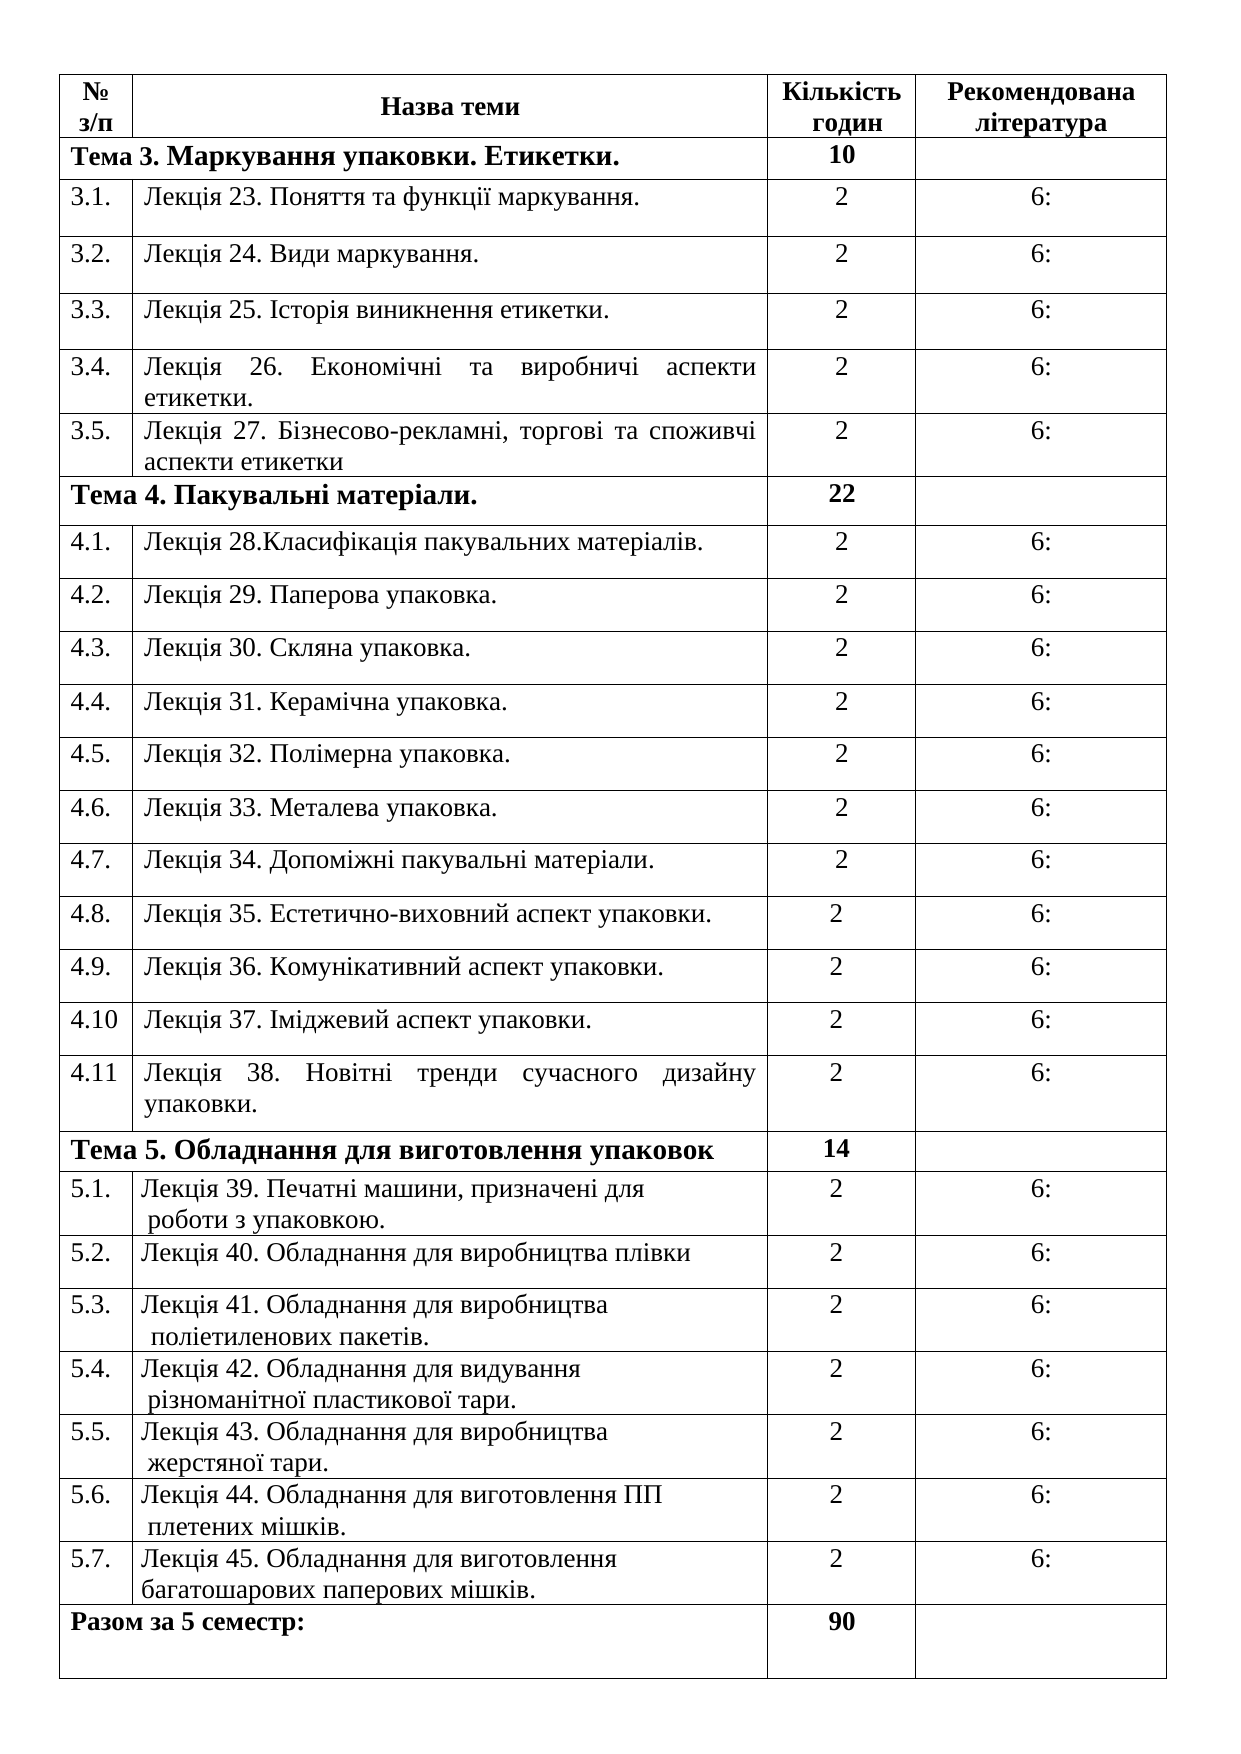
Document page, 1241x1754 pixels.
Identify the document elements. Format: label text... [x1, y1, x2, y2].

table_cell 2 [768, 1542, 915, 1604]
table_cell Лекція 43. Обладнання для виробництва жерстяної тари. [133, 1415, 767, 1478]
table_cell Кількість годин [768, 75, 915, 137]
table_cell 2 [768, 632, 915, 683]
table_cell Лекція 28.Класифікація пакувальних матеріалів. [133, 526, 767, 577]
table_cell 2 [768, 1289, 915, 1351]
table_cell Тема 5. Обладнання для виготовлення упаковок [60, 1132, 767, 1171]
table_cell 6: [916, 1542, 1166, 1604]
table_cell 6: [916, 1479, 1166, 1541]
table_cell 6: [916, 632, 1166, 683]
table_cell Лекція 25. Історія виникнення етикетки. [133, 294, 767, 349]
table_cell Лекція 39. Печатні машини, призначені для роботи з упаковкою. [133, 1172, 767, 1234]
table_cell 2 [768, 294, 915, 349]
table_cell Лекція 33. Металева упаковка. [133, 791, 767, 843]
table_cell 3.1. [60, 180, 132, 236]
table_cell 5.3. [60, 1289, 132, 1351]
table_cell 6: [916, 1172, 1166, 1234]
table_cell 6: [916, 844, 1166, 896]
table_cell 4.3. [60, 632, 132, 683]
table_cell Лекція 45. Обладнання для виготовлення багатошарових паперових мішків. [133, 1542, 767, 1604]
table_cell 4.4. [60, 685, 132, 737]
table_cell 6: [916, 526, 1166, 577]
table_cell 6: [916, 1289, 1166, 1351]
table_cell 4.5. [60, 738, 132, 789]
table_cell Лекція 38. Новітні тренди сучасного дизайну упаковки. [133, 1056, 767, 1131]
table_cell Лекція 30. Скляна упаковка. [133, 632, 767, 683]
table_cell 2 [768, 237, 915, 292]
table_cell 2 [768, 1479, 915, 1541]
table_cell [916, 138, 1166, 179]
table_cell Лекція 36. Комунікативний аспект упаковки. [133, 950, 767, 1002]
table_cell 3.4. [60, 350, 132, 413]
table_cell 2 [768, 1172, 915, 1234]
table_cell 6: [916, 738, 1166, 789]
table_cell Лекція 42. Обладнання для видування різноманітної пластикової тари. [133, 1352, 767, 1414]
table_cell 6: [916, 791, 1166, 843]
table_cell Тема 3. Маркування упаковки. Етикетки. [60, 138, 767, 179]
table_cell 5.6. [60, 1479, 132, 1541]
table_cell 2 [768, 180, 915, 236]
table_cell 90 [768, 1605, 915, 1677]
table_cell 5.5. [60, 1415, 132, 1478]
table_cell 2 [768, 897, 915, 949]
table_cell 2 [768, 1415, 915, 1478]
table_cell 5.7. [60, 1542, 132, 1604]
table_cell Разом за 5 семестр: [60, 1605, 767, 1677]
table_cell Лекція 41. Обладнання для виробництва поліетиленових пакетів. [133, 1289, 767, 1351]
table_cell 4.6. [60, 791, 132, 843]
table_cell 14 [768, 1132, 915, 1171]
table_cell 4.1. [60, 526, 132, 577]
table_cell Лекція 44. Обладнання для виготовлення ПП плетених мішків. [133, 1479, 767, 1541]
table_cell 6: [916, 1056, 1166, 1131]
table_cell 4.11 [60, 1056, 132, 1131]
table_cell Лекція 26. Економічні та виробничі аспекти етикетки. [133, 350, 767, 413]
table_cell Тема 4. Пакувальні матеріали. [60, 477, 767, 524]
table_cell Лекція 27. Бізнесово-рекламні, торгові та споживчі аспекти етикетки [133, 414, 767, 476]
table_cell 6: [916, 685, 1166, 737]
table_cell 2 [768, 791, 915, 843]
table_cell 6: [916, 897, 1166, 949]
table_cell 4.7. [60, 844, 132, 896]
table_cell 4.9. [60, 950, 132, 1002]
table_cell 2 [768, 350, 915, 413]
table_cell 6: [916, 1236, 1166, 1288]
table_cell 2 [768, 1003, 915, 1055]
table_cell 5.4. [60, 1352, 132, 1414]
table_cell 3.5. [60, 414, 132, 476]
table_cell 10 [768, 138, 915, 179]
table_cell [916, 1132, 1166, 1171]
table_cell 2 [768, 950, 915, 1002]
table_cell 6: [916, 950, 1166, 1002]
table_cell Лекція 37. Іміджевий аспект упаковки. [133, 1003, 767, 1055]
table_cell Рекомендована література [916, 75, 1166, 137]
table_cell 22 [768, 477, 915, 524]
table_cell 4.2. [60, 579, 132, 631]
table_cell [916, 477, 1166, 524]
table_cell 2 [768, 579, 915, 631]
table_cell Лекція 23. Поняття та функції маркування. [133, 180, 767, 236]
table_cell Лекція 29. Паперова упаковка. [133, 579, 767, 631]
table_cell 6: [916, 579, 1166, 631]
table_cell Лекція 24. Види маркування. [133, 237, 767, 292]
table_cell 6: [916, 1415, 1166, 1478]
table_cell Лекція 40. Обладнання для виробництва плівки [133, 1236, 767, 1288]
table_cell Лекція 34. Допоміжні пакувальні матеріали. [133, 844, 767, 896]
table_cell 2 [768, 1236, 915, 1288]
table_cell Лекція 31. Керамічна упаковка. [133, 685, 767, 737]
table_cell 6: [916, 294, 1166, 349]
table_cell 4.10 [60, 1003, 132, 1055]
table_cell [916, 1605, 1166, 1677]
table_cell 5.2. [60, 1236, 132, 1288]
table_cell Назва теми [133, 75, 767, 137]
table_cell 2 [768, 738, 915, 789]
table_cell 6: [916, 237, 1166, 292]
table_cell 2 [768, 1056, 915, 1131]
table_cell 6: [916, 1003, 1166, 1055]
table_cell 6: [916, 350, 1166, 413]
table_cell 3.2. [60, 237, 132, 292]
table_cell 2 [768, 1352, 915, 1414]
table_cell Лекція 32. Полімерна упаковка. [133, 738, 767, 789]
table_cell № з/п [60, 75, 132, 137]
table_cell 6: [916, 414, 1166, 476]
table_cell 5.1. [60, 1172, 132, 1234]
table_cell 3.3. [60, 294, 132, 349]
table_cell 6: [916, 180, 1166, 236]
table_cell 2 [768, 844, 915, 896]
table_cell 2 [768, 526, 915, 577]
table_cell Лекція 35. Естетично-виховний аспект упаковки. [133, 897, 767, 949]
table_cell 6: [916, 1352, 1166, 1414]
table_cell 4.8. [60, 897, 132, 949]
table_cell 2 [768, 414, 915, 476]
table_cell 2 [768, 685, 915, 737]
